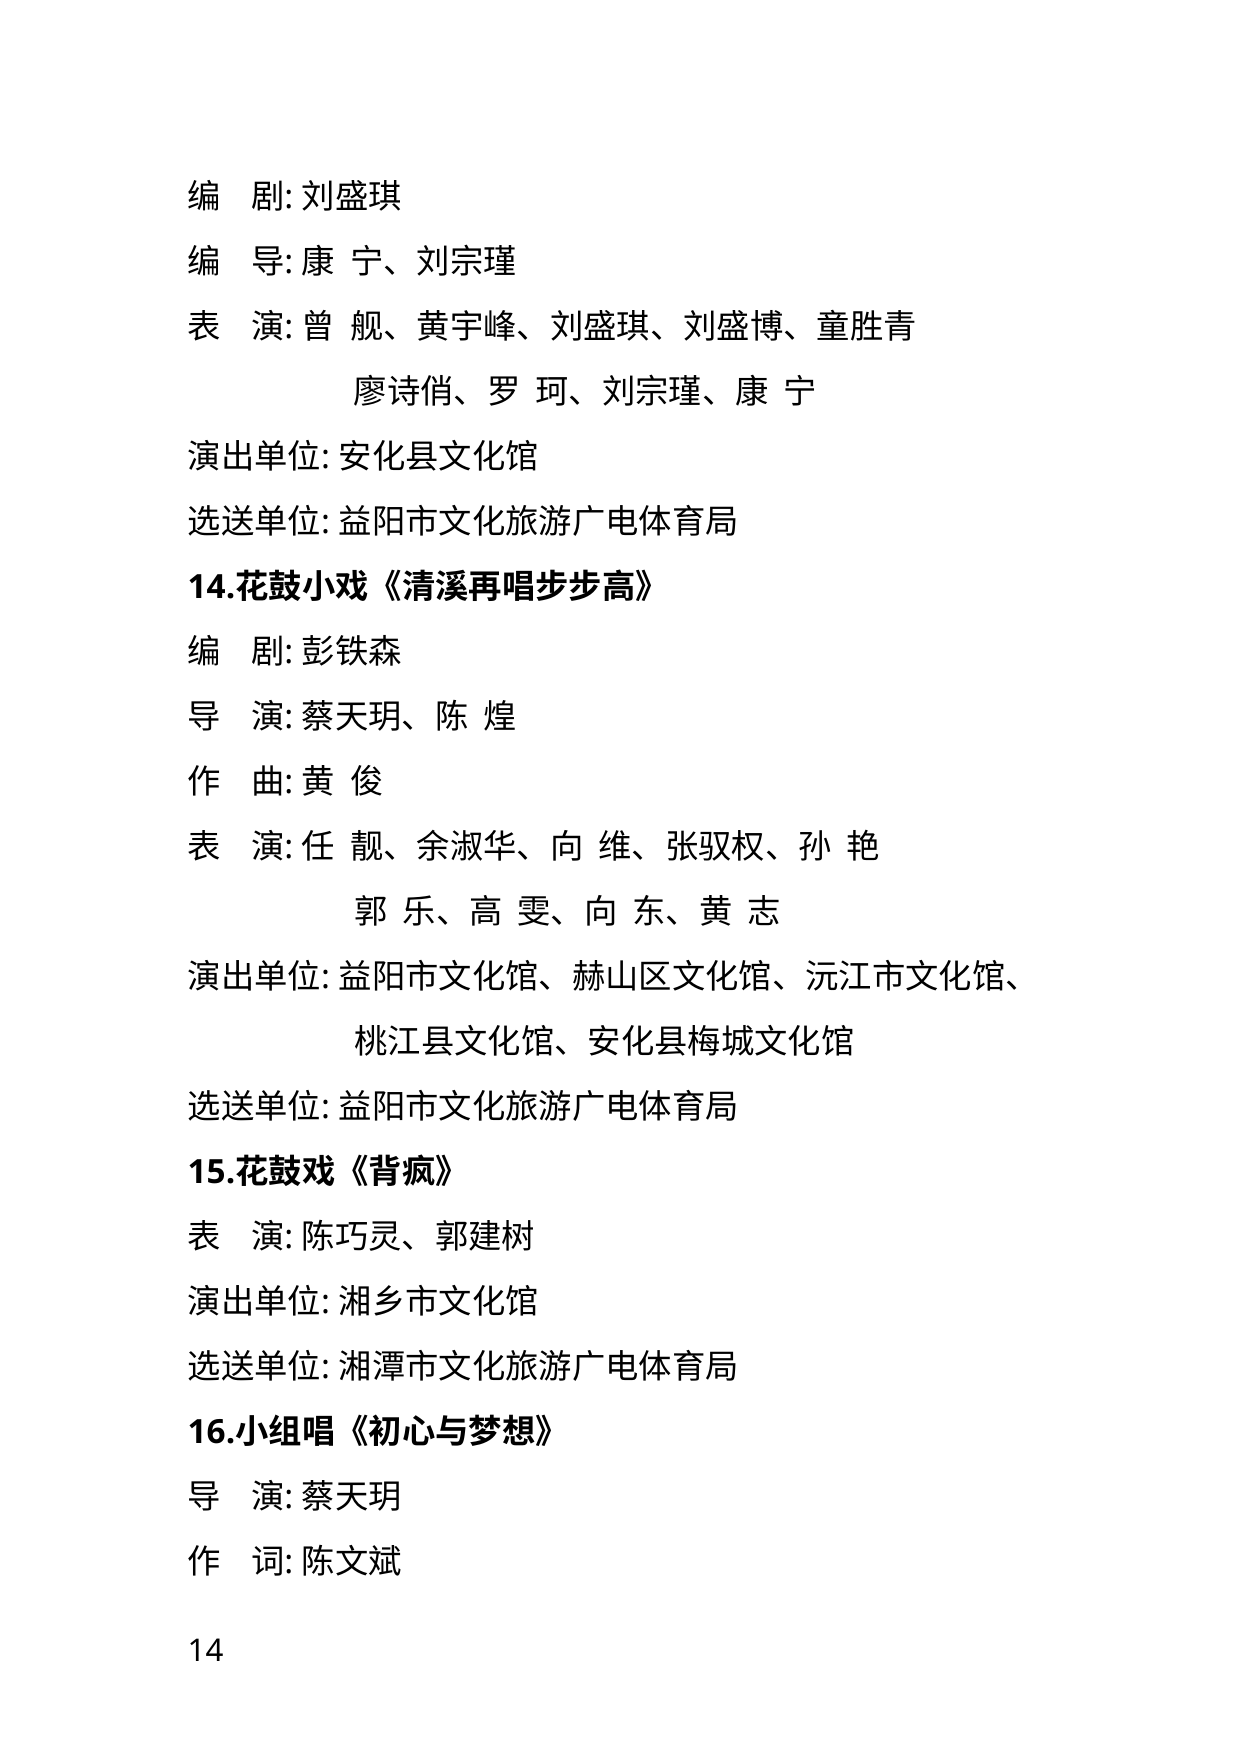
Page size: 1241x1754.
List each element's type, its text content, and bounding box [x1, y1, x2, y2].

text 16.小组唱《初心与梦想》 [187, 1397, 1053, 1462]
text 表 演: 任 靓、余淑华、向 维、张驭权、孙 艳 [187, 812, 1053, 877]
text 选送单位: 湘潭市文化旅游广电体育局 [187, 1332, 1053, 1397]
text 编 导: 康 宁、刘宗瑾 [187, 227, 1053, 292]
text 表 演: 曾 舰、黄宇峰、刘盛琪、刘盛博、童胜青 [187, 292, 1053, 357]
text 导 演: 蔡天玥、陈 煌 [187, 682, 1053, 747]
text 14.花鼓小戏《清溪再唱步步高》 [187, 552, 1053, 617]
text 导 演: 蔡天玥 [187, 1462, 1053, 1527]
text 作 曲: 黄 俊 [187, 747, 1053, 812]
text 郭 乐、高 雯、向 东、黄 志 [187, 877, 1053, 942]
text 演出单位: 安化县文化馆 [187, 422, 1053, 487]
text 演出单位: 益阳市文化馆、赫山区文化馆、沅江市文化馆、桃江县文化馆、安化县梅城文化馆 [187, 942, 1053, 1072]
text 选送单位: 益阳市文化旅游广电体育局 [187, 487, 1053, 552]
text 廖诗俏、罗 珂、刘宗瑾、康 宁 [354, 357, 1053, 422]
text 表 演: 陈巧灵、郭建树 [187, 1202, 1053, 1267]
text 编 剧: 刘盛琪 [187, 162, 1053, 227]
text 15.花鼓戏《背疯》 [187, 1137, 1053, 1202]
text 编 剧: 彭铁森 [187, 617, 1053, 682]
text 演出单位: 湘乡市文化馆 [187, 1267, 1053, 1332]
text 选送单位: 益阳市文化旅游广电体育局 [187, 1072, 1053, 1137]
text 作 词: 陈文斌 [187, 1527, 1053, 1592]
